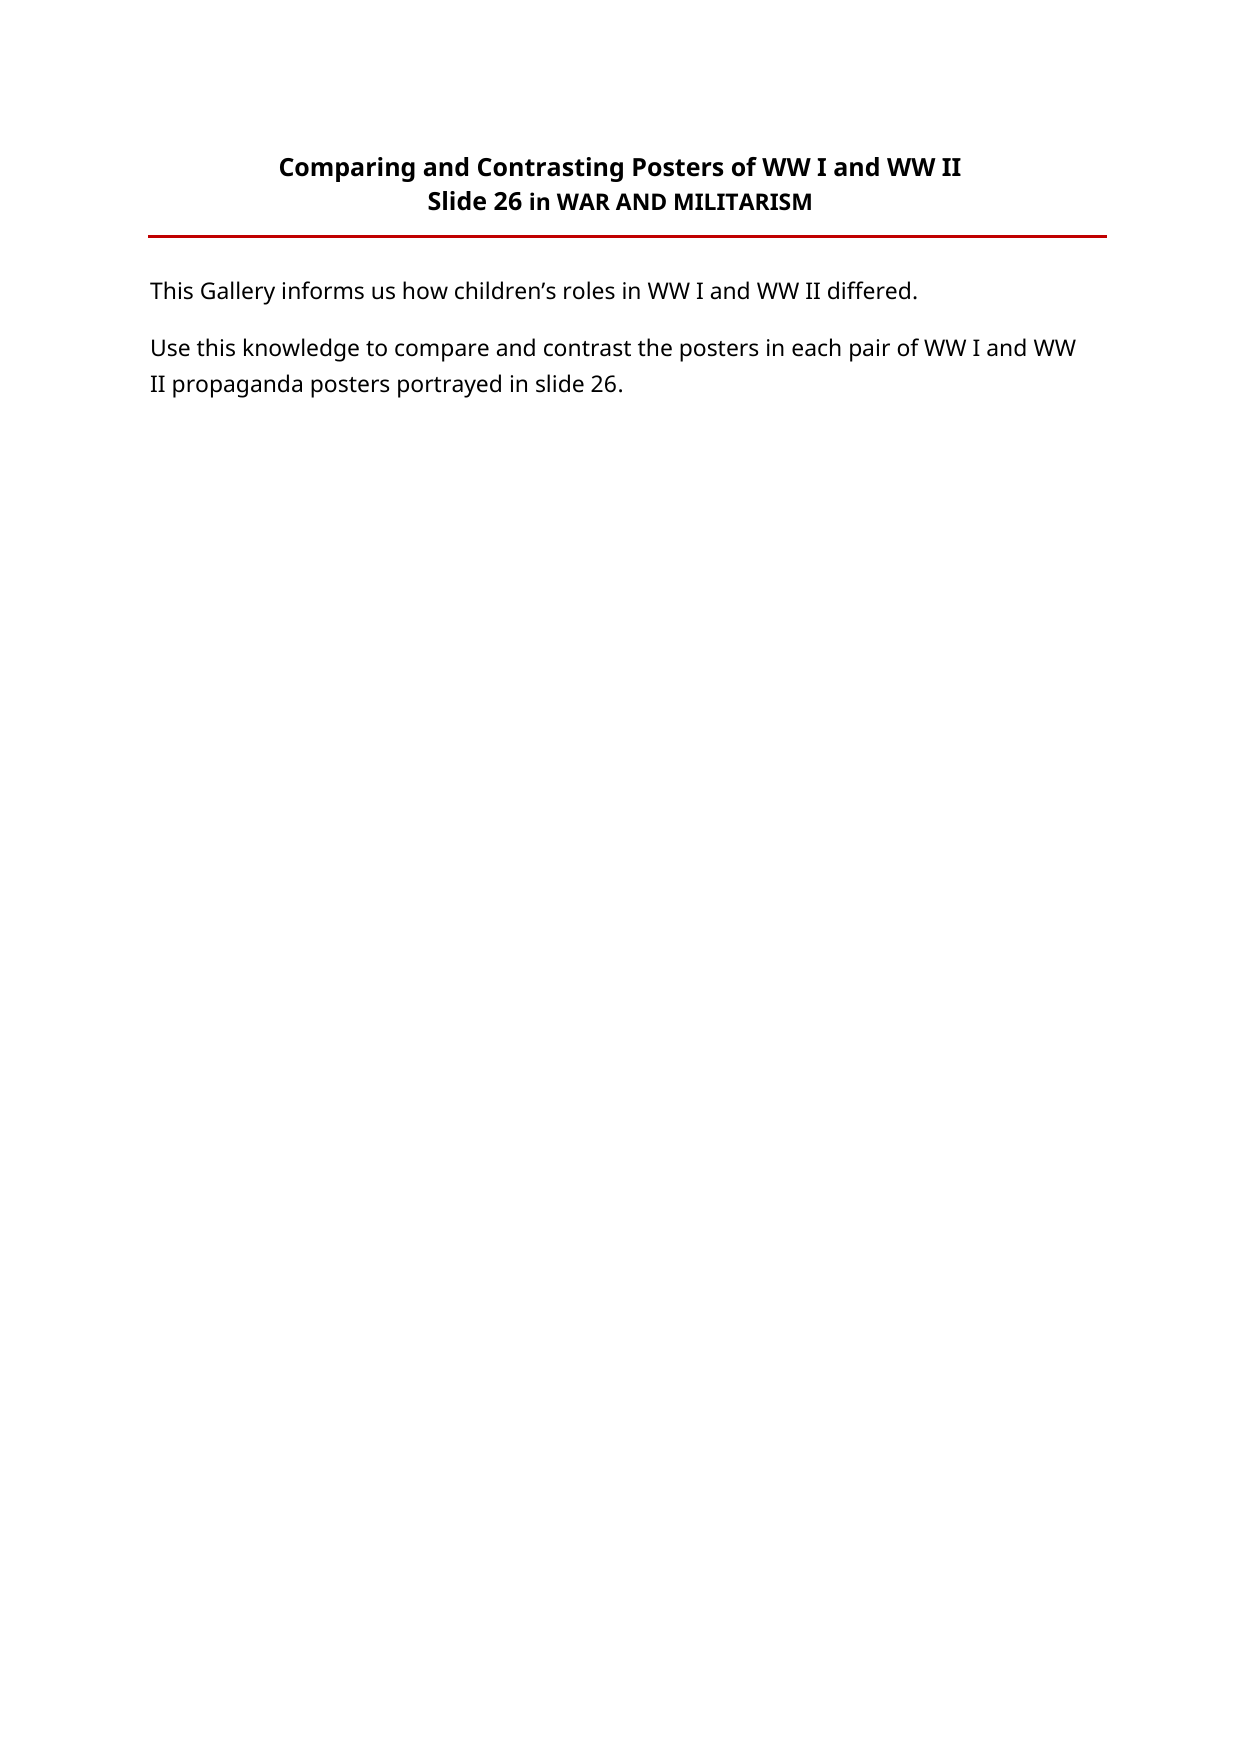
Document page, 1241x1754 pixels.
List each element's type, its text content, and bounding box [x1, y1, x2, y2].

text Slide 26 in WAR AND MILITARISM [150, 184, 1090, 218]
text This Gallery informs us how children’s roles in WW I and WW II differed. [150, 275, 1090, 306]
text Comparing and Contrasting Posters of WW I and WW II [150, 150, 1090, 184]
text Use this knowledge to compare and contrast the posters in each pair of WW I and WW II propaganda posters portrayed in slide 26. [150, 332, 1090, 399]
